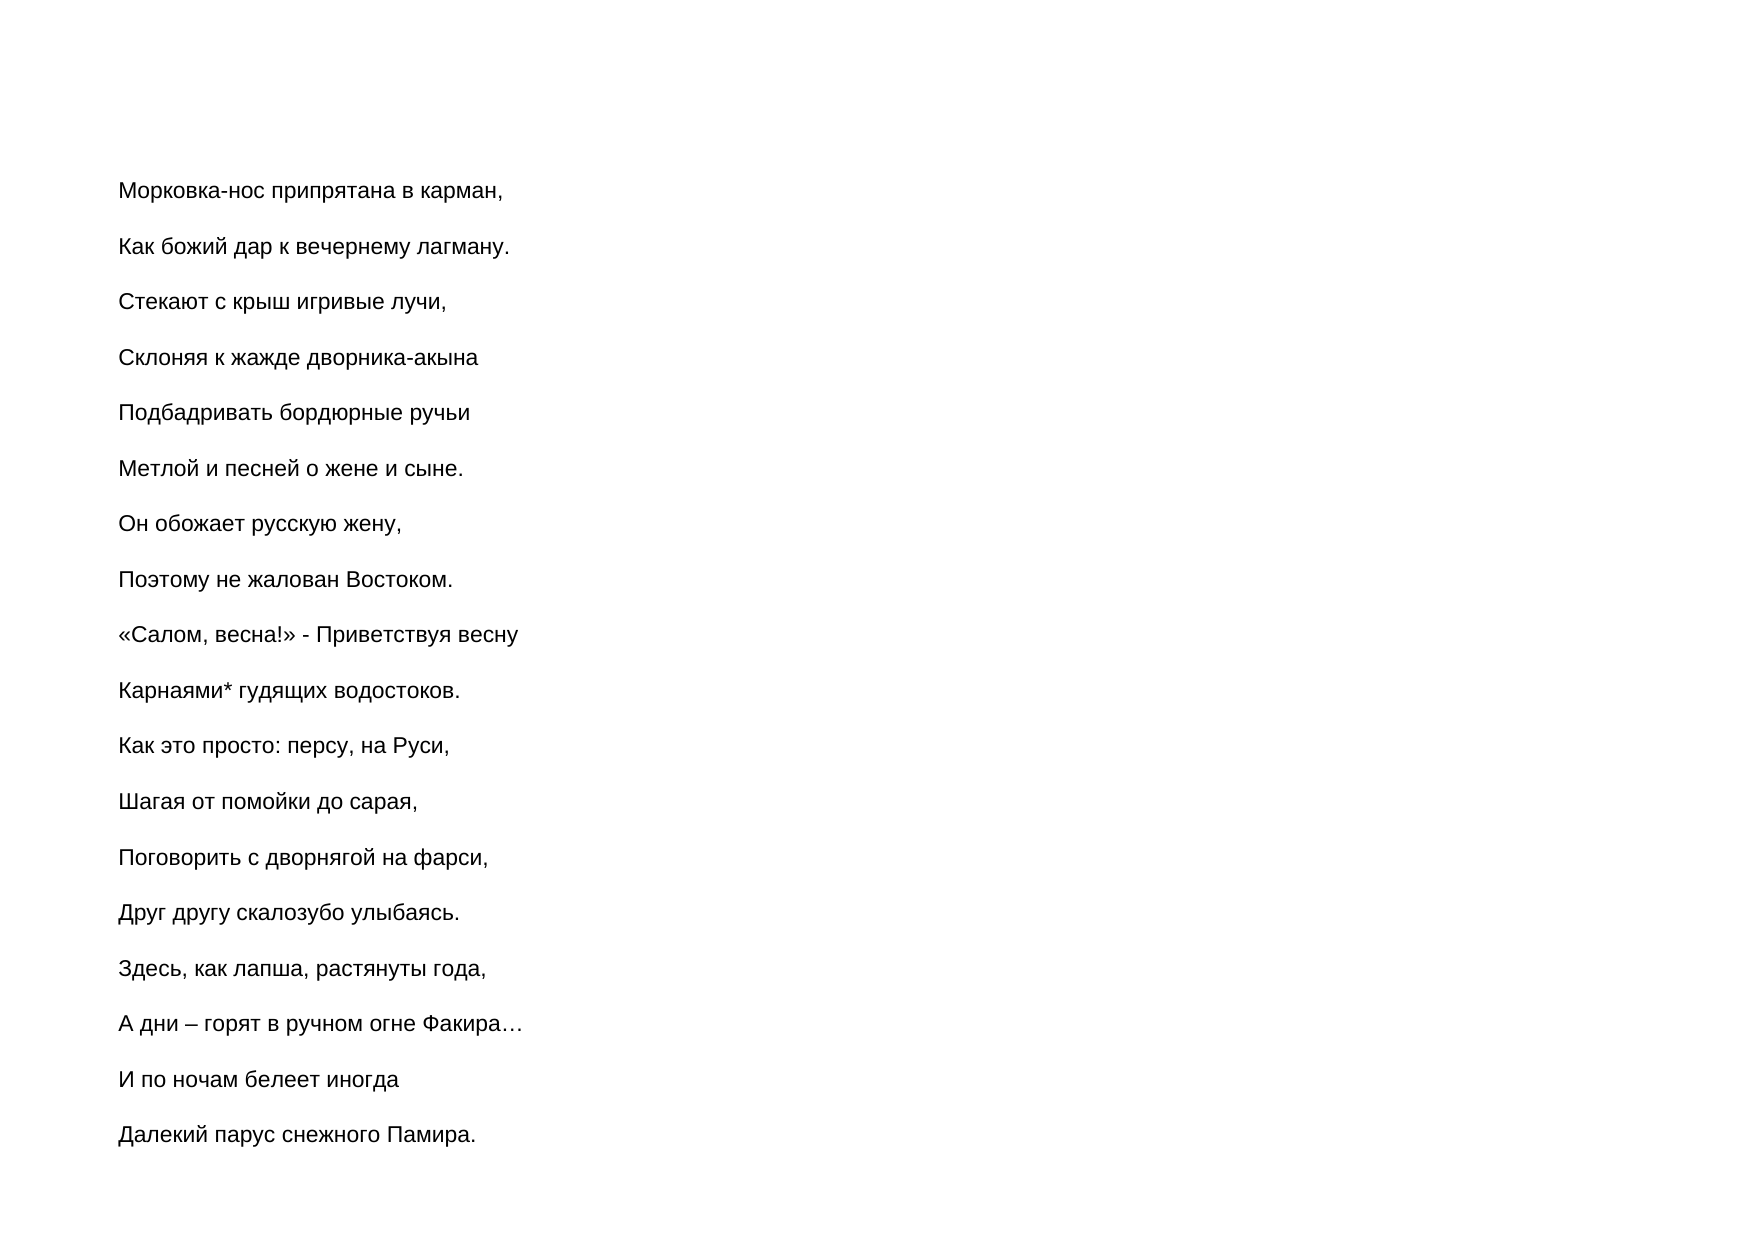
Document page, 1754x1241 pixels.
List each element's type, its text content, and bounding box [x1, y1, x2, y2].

text Склоняя к жажде дворника-акына [118, 344, 1636, 370]
text Как божий дар к вечернему лагману. [118, 233, 1636, 259]
text Здесь, как лапша, растянуты года, [118, 954, 1636, 981]
text Морковка-нос припрятана в карман, [118, 177, 1636, 203]
text Далекий парус снежного Памира. [118, 1121, 1636, 1147]
text Друг другу скалозубо улыбаясь. [118, 899, 1636, 925]
text «Салом, весна!» - Приветствуя весну [118, 621, 1636, 648]
text А дни – горят в ручном огне Факира… [118, 1010, 1636, 1036]
text Шагая от помойки до сарая, [118, 788, 1636, 814]
text Поговорить с дворнягой на фарси, [118, 843, 1636, 870]
text Стекают с крыш игривые лучи, [118, 288, 1636, 314]
text Он обожает русскую жену, [118, 510, 1636, 537]
text Как это просто: персу, на Руси, [118, 732, 1636, 759]
text Подбадривать бордюрные ручьи [118, 399, 1636, 426]
text Карнаями* гудящих водостоков. [118, 677, 1636, 703]
text Метлой и песней о жене и сыне. [118, 455, 1636, 481]
text И по ночам белеет иногда [118, 1066, 1636, 1092]
text Поэтому не жалован Востоком. [118, 566, 1636, 592]
